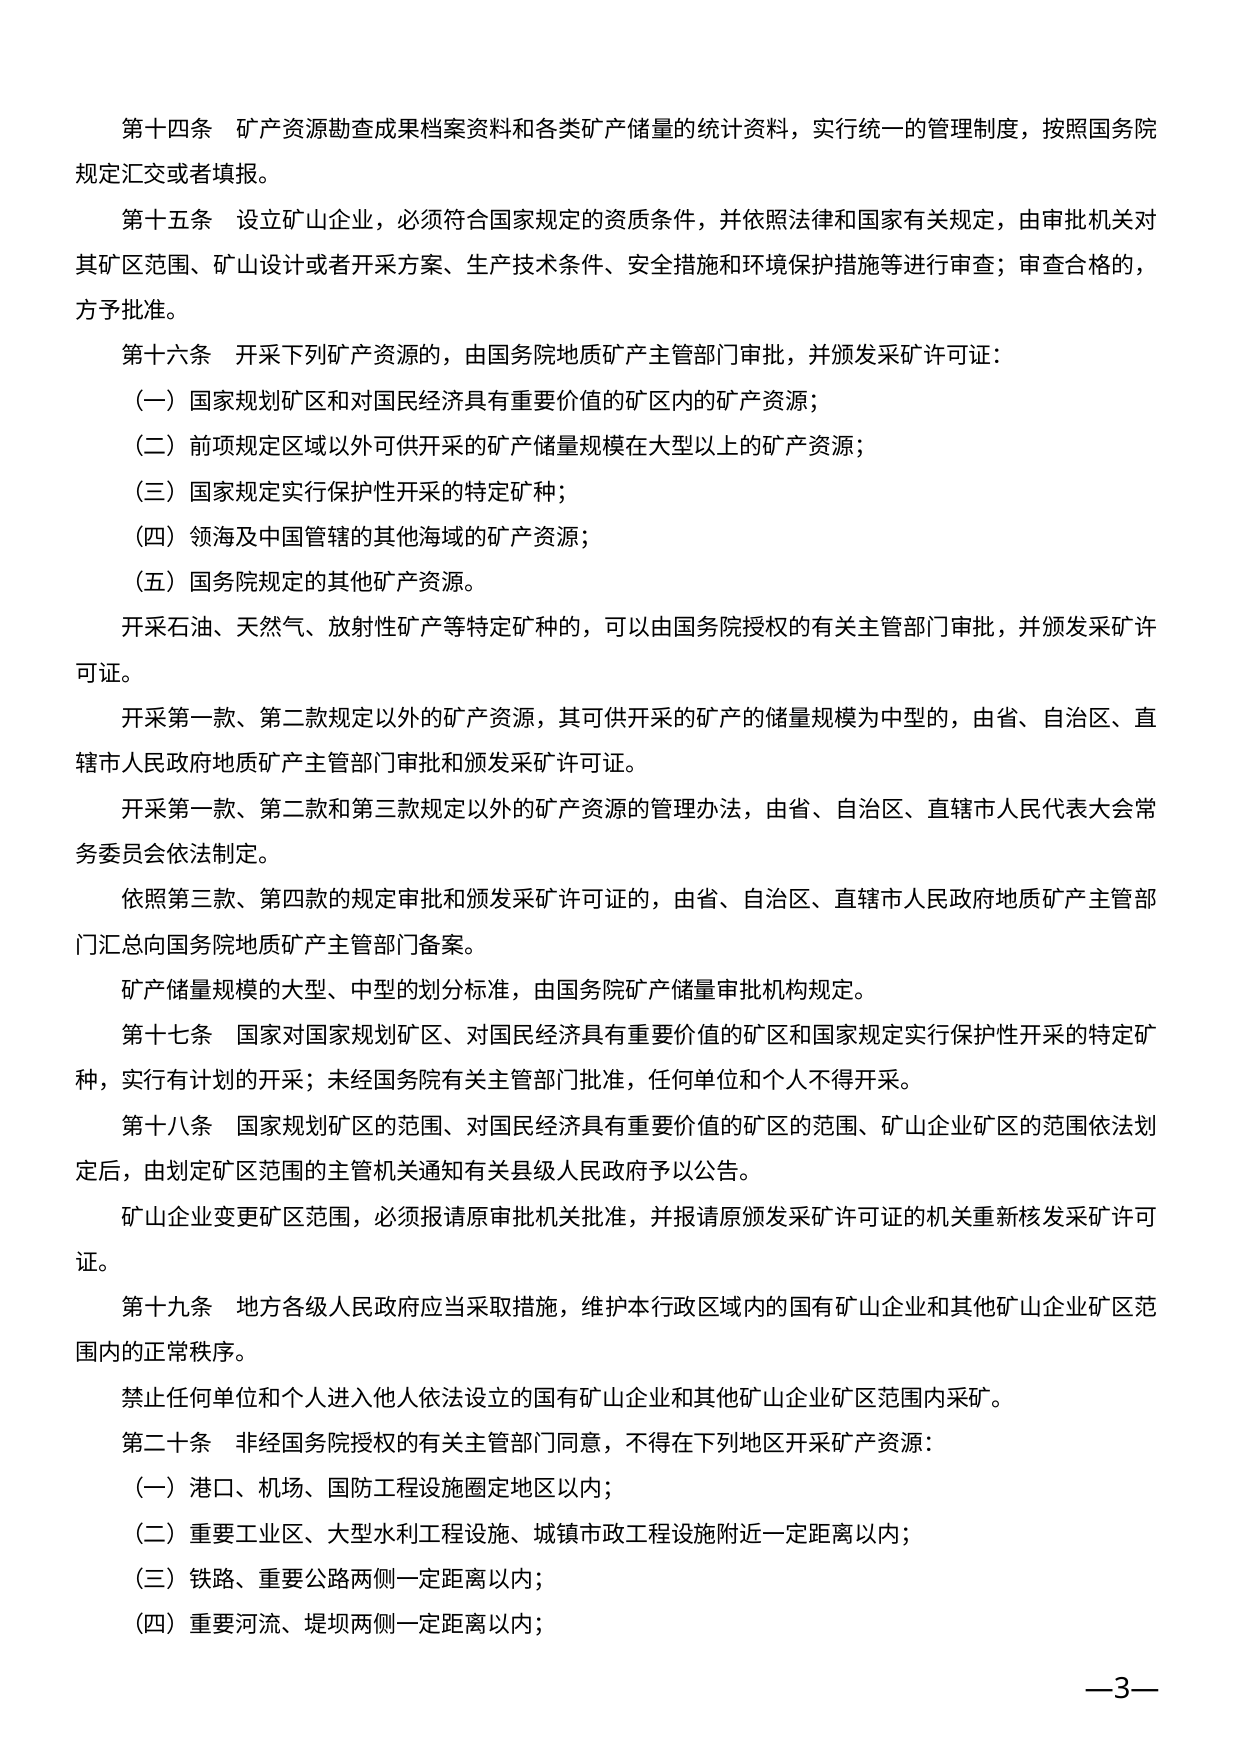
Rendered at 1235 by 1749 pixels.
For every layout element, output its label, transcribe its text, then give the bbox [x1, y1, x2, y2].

text 矿山企业变更矿区范围，必须报请原审批机关批准，并报请原颁发采矿许可证的机关重新核发采矿许可证。 [75, 1192, 1159, 1283]
text 依照第三款、第四款的规定审批和颁发采矿许可证的，由省、自治区、直辖市人民政府地质矿产主管部门汇总向国务院地质矿产主管部门备案。 [75, 875, 1159, 966]
text 第十六条 开采下列矿产资源的，由国务院地质矿产主管部门审批，并颁发采矿许可证： [75, 331, 1159, 377]
text （二）前项规定区域以外可供开采的矿产储量规模在大型以上的矿产资源； [75, 422, 1159, 467]
text （四）领海及中国管辖的其他海域的矿产资源； [75, 513, 1159, 558]
text 第十四条 矿产资源勘查成果档案资料和各类矿产储量的统计资料，实行统一的管理制度，按照国务院规定汇交或者填报。 [75, 105, 1159, 195]
text 禁止任何单位和个人进入他人依法设立的国有矿山企业和其他矿山企业矿区范围内采矿。 [75, 1373, 1159, 1419]
text （三）铁路、重要公路两侧一定距离以内； [75, 1555, 1159, 1600]
text 第二十条 非经国务院授权的有关主管部门同意，不得在下列地区开采矿产资源： [75, 1419, 1159, 1464]
text （五）国务院规定的其他矿产资源。 [75, 558, 1159, 603]
text 开采石油、天然气、放射性矿产等特定矿种的，可以由国务院授权的有关主管部门审批，并颁发采矿许可证。 [75, 603, 1159, 694]
text （二）重要工业区、大型水利工程设施、城镇市政工程设施附近一定距离以内； [75, 1509, 1159, 1555]
text 开采第一款、第二款规定以外的矿产资源，其可供开采的矿产的储量规模为中型的，由省、自治区、直辖市人民政府地质矿产主管部门审批和颁发采矿许可证。 [75, 694, 1159, 784]
text 第十八条 国家规划矿区的范围、对国民经济具有重要价值的矿区的范围、矿山企业矿区的范围依法划定后，由划定矿区范围的主管机关通知有关县级人民政府予以公告。 [75, 1102, 1159, 1192]
text 矿产储量规模的大型、中型的划分标准，由国务院矿产储量审批机构规定。 [75, 966, 1159, 1011]
text （一）国家规划矿区和对国民经济具有重要价值的矿区内的矿产资源； [75, 377, 1159, 422]
text 第十七条 国家对国家规划矿区、对国民经济具有重要价值的矿区和国家规定实行保护性开采的特定矿种，实行有计划的开采；未经国务院有关主管部门批准，任何单位和个人不得开采。 [75, 1011, 1159, 1102]
text （三）国家规定实行保护性开采的特定矿种； [75, 467, 1159, 513]
text 第十九条 地方各级人民政府应当采取措施，维护本行政区域内的国有矿山企业和其他矿山企业矿区范围内的正常秩序。 [75, 1283, 1159, 1373]
text 开采第一款、第二款和第三款规定以外的矿产资源的管理办法，由省、自治区、直辖市人民代表大会常务委员会依法制定。 [75, 784, 1159, 875]
text （四）重要河流、堤坝两侧一定距离以内； [75, 1600, 1159, 1645]
text （一）港口、机场、国防工程设施圈定地区以内； [75, 1464, 1159, 1509]
text 第十五条 设立矿山企业，必须符合国家规定的资质条件，并依照法律和国家有关规定，由审批机关对其矿区范围、矿山设计或者开采方案、生产技术条件、安全措施和环境保护措施等进行审查；审查合格的，方予批准。 [75, 195, 1159, 331]
